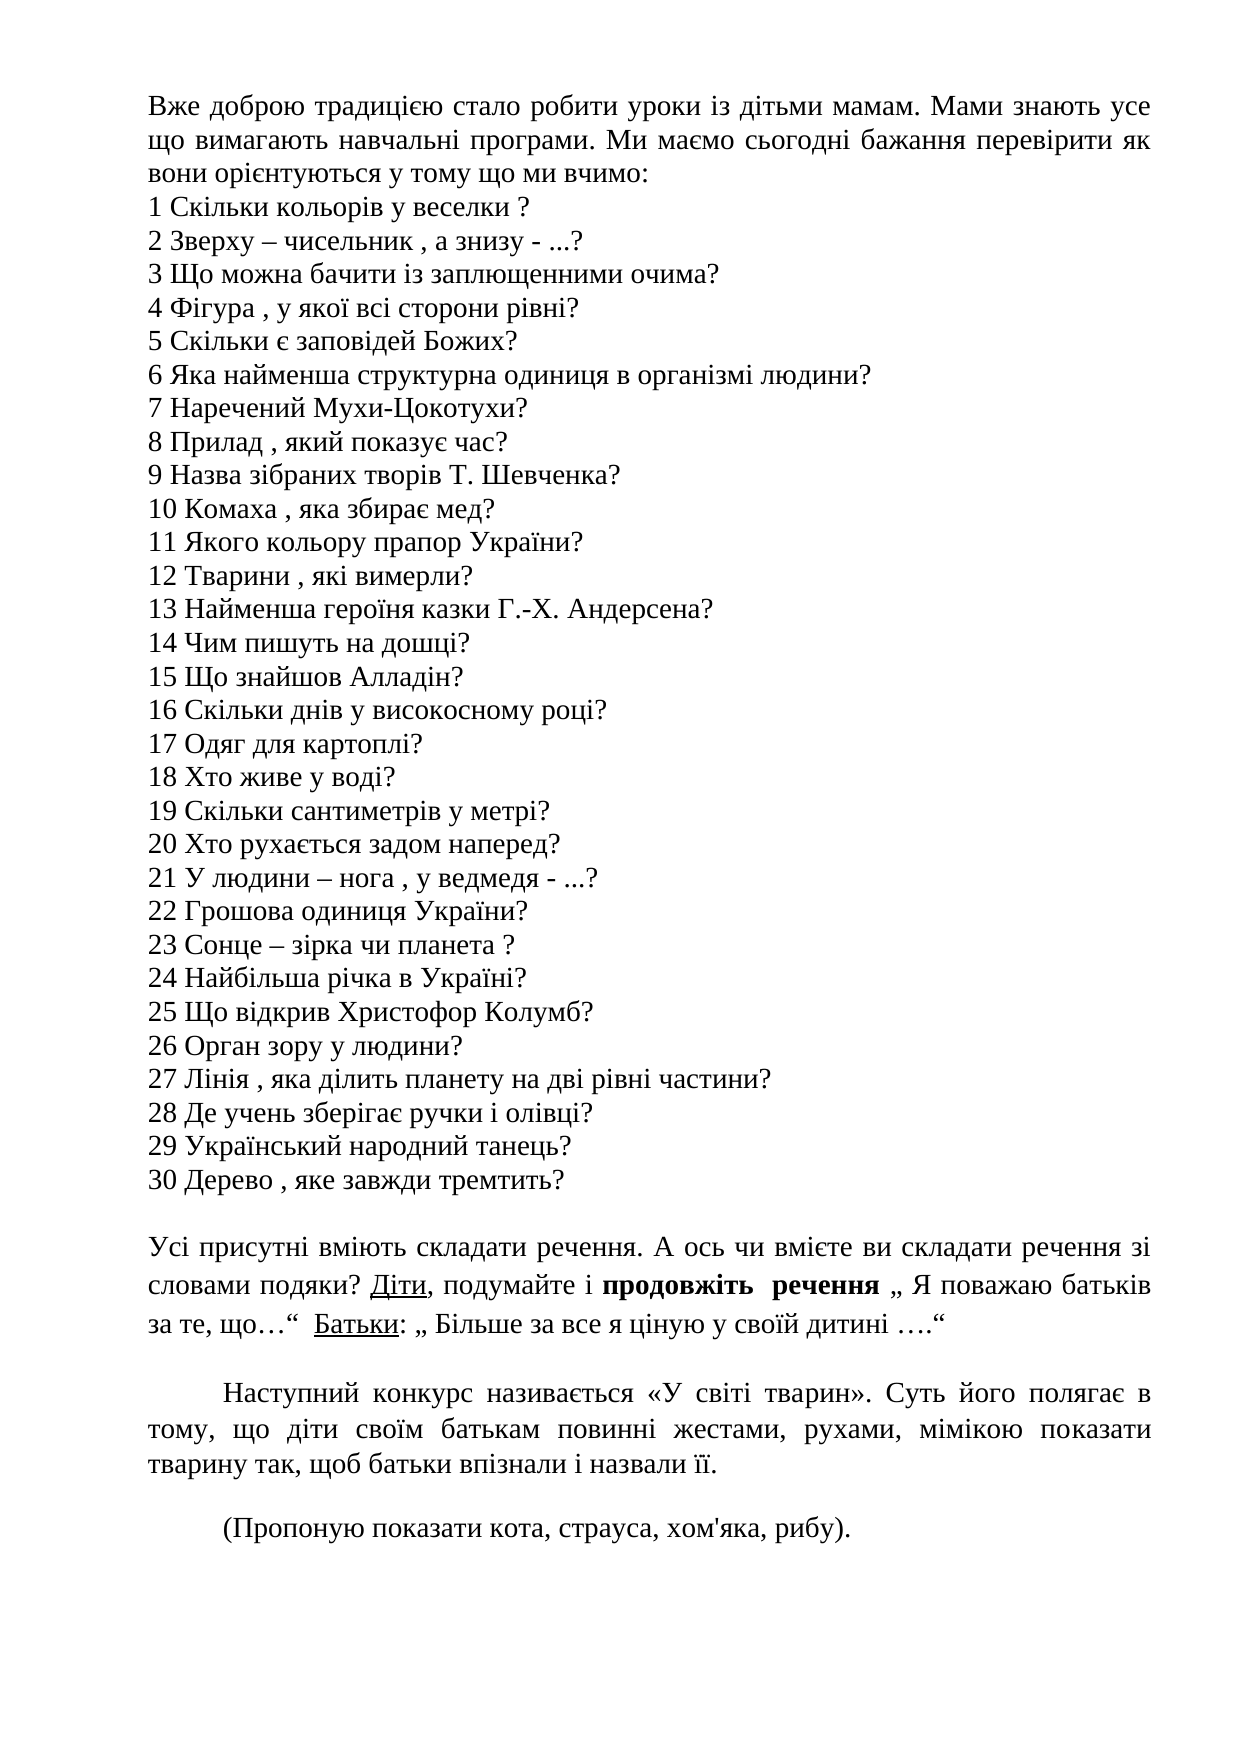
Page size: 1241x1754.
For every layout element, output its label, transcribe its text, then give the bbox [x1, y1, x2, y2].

text 25 Що відкрив Христофор Колумб? [148, 994, 1152, 1028]
text 20 Хто рухається задом наперед? [148, 826, 1152, 860]
text 3 Що можна бачити із заплющенними очима? [148, 256, 1152, 290]
text 14 Чим пишуть на дошці? [148, 625, 1152, 659]
text 24 Найбільша річка в Україні? [148, 961, 1152, 994]
text 22 Грошова одиниця України? [148, 893, 1152, 927]
text 16 Скільки днів у високосному році? [148, 692, 1152, 726]
text 23 Сонце – зірка чи планета ? [148, 927, 1152, 961]
text 28 Де учень зберігає ручки і олівці? [148, 1095, 1152, 1128]
text Вже доброю традицією стало робити уроки із дітьми мамам. Мами знають усе що вимагають навчальні програми. Ми маємо сьогодні бажання перевірити як вони орієнтуються у тому що ми вчимо: [148, 88, 1152, 189]
text 26 Орган зору у людини? [148, 1028, 1152, 1061]
text 21 У людини – нога , у ведмедя - ...? [148, 860, 1152, 893]
text 7 Наречений Мухи-Цокотухи? [148, 390, 1152, 424]
text 11 Якого кольору прапор України? [148, 524, 1152, 558]
text Наступний конкурс називається «У світі тварин». Суть його полягає в тому, що діти своїм батькам повинні жестами, рухами, мімікою показати тварину так, щоб батьки впізнали і назвали її. [148, 1374, 1152, 1480]
text 2 Зверху – чисельник , а знизу - ...? [148, 223, 1152, 256]
text 12 Тварини , які вимерли? [148, 558, 1152, 592]
text 13 Найменша героїня казки Г.-Х. Андерсена? [148, 592, 1152, 625]
text (Пропоную показати кота, страуса, хом'яка, рибу). [148, 1509, 1152, 1544]
text Усі присутні вміють складати речення. А ось чи вмієте ви складати речення зі словами подяки? Діти, подумайте і продовжіть речення „ Я поважаю батьків за те, що…“ Батьки: „ Більше за все я ціную у своїй дитині ….“ [148, 1229, 1152, 1339]
text 29 Український народний танець? [148, 1128, 1152, 1162]
text 30 Дерево , яке завжди тремтить? [148, 1162, 1152, 1195]
text 19 Скільки сантиметрів у метрі? [148, 793, 1152, 826]
text 18 Хто живе у воді? [148, 759, 1152, 793]
text 1 Скільки кольорів у веселки ? [148, 189, 1152, 223]
text 17 Одяг для картоплі? [148, 726, 1152, 759]
text 5 Скільки є заповідей Божих? [148, 323, 1152, 357]
text 4 Фігура , у якої всі сторони рівні? [148, 290, 1152, 323]
text 15 Що знайшов Алладін? [148, 659, 1152, 692]
text 6 Яка найменша структурна одиниця в організмі людини? [148, 357, 1152, 390]
text 8 Прилад , який показує час? [148, 424, 1152, 457]
text 9 Назва зібраних творів Т. Шевченка? [148, 457, 1152, 491]
text 10 Комаха , яка збирає мед? [148, 491, 1152, 524]
text 27 Лінія , яка ділить планету на дві рівні частини? [148, 1061, 1152, 1095]
